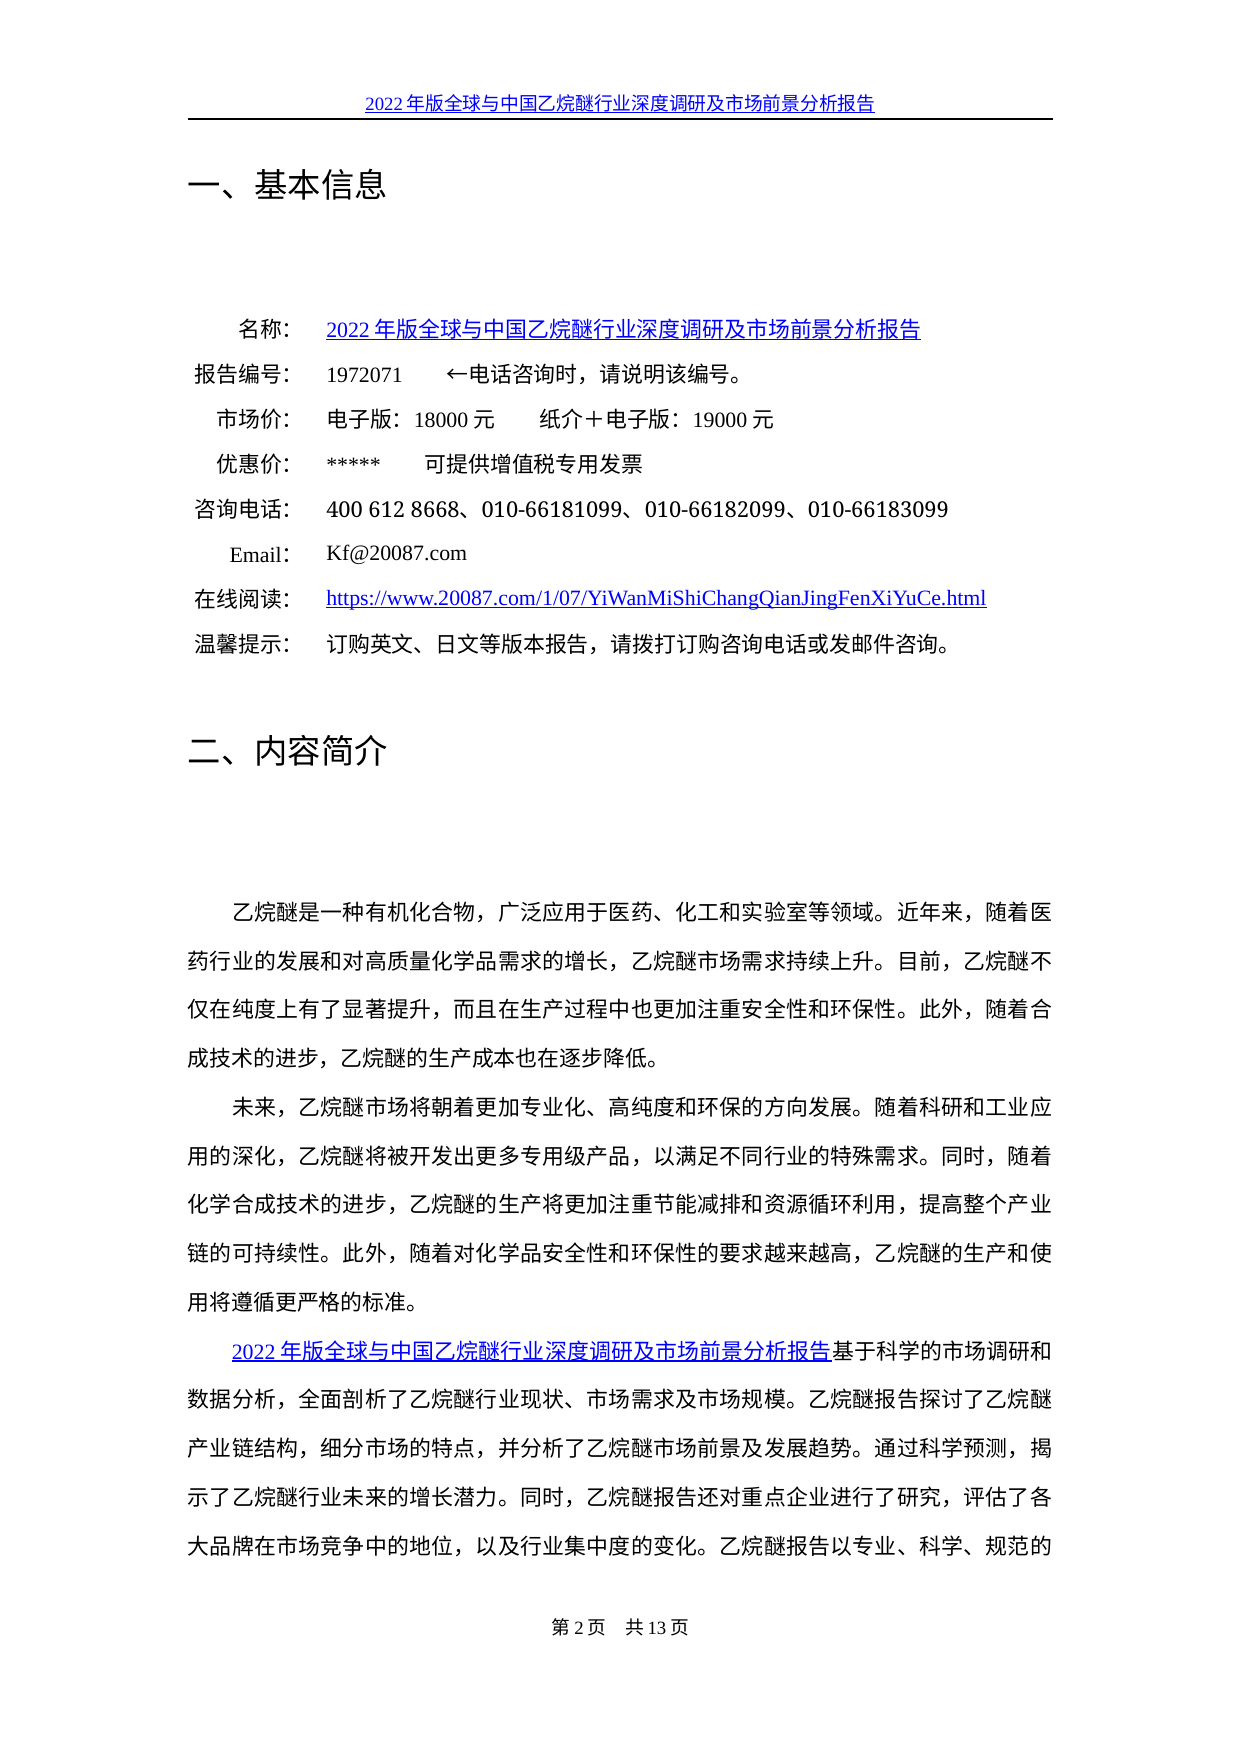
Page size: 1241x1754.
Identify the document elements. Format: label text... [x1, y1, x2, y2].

table_cell [315, 582, 1073, 627]
table_cell 报告编号： [167, 357, 315, 402]
table_cell 400 612 8668、010-66181099、010-66182099、010-66183099 [315, 492, 1073, 537]
table_cell 温馨提示： [167, 627, 315, 672]
title 一、基本信息 [187, 150, 1053, 215]
table_cell 订购英文、日文等版本报告，请拨打订购咨询电话或发邮件咨询。 [315, 627, 1073, 672]
table_header 名称： [167, 312, 315, 357]
title 二、内容简介 [187, 717, 1053, 782]
table_cell 在线阅读： [167, 582, 315, 627]
table_cell 1972071 ←电话咨询时，请说明该编号。 [315, 357, 1073, 402]
table_cell 优惠价： [167, 447, 315, 492]
table_cell Kf@20087.com [315, 537, 1073, 582]
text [187, 894, 1053, 1561]
table_cell ***** 可提供增值税专用发票 [315, 447, 1073, 492]
table_cell 咨询电话： [167, 492, 315, 537]
table_cell 市场价： [167, 402, 315, 447]
table_header 2022年版全球与中国乙烷醚行业深度调研及市场前景分析报告 [315, 312, 1073, 357]
table_cell 电子版：18000 元 纸介＋电子版：19000 元 [315, 402, 1073, 447]
table_cell Email： [167, 537, 315, 582]
